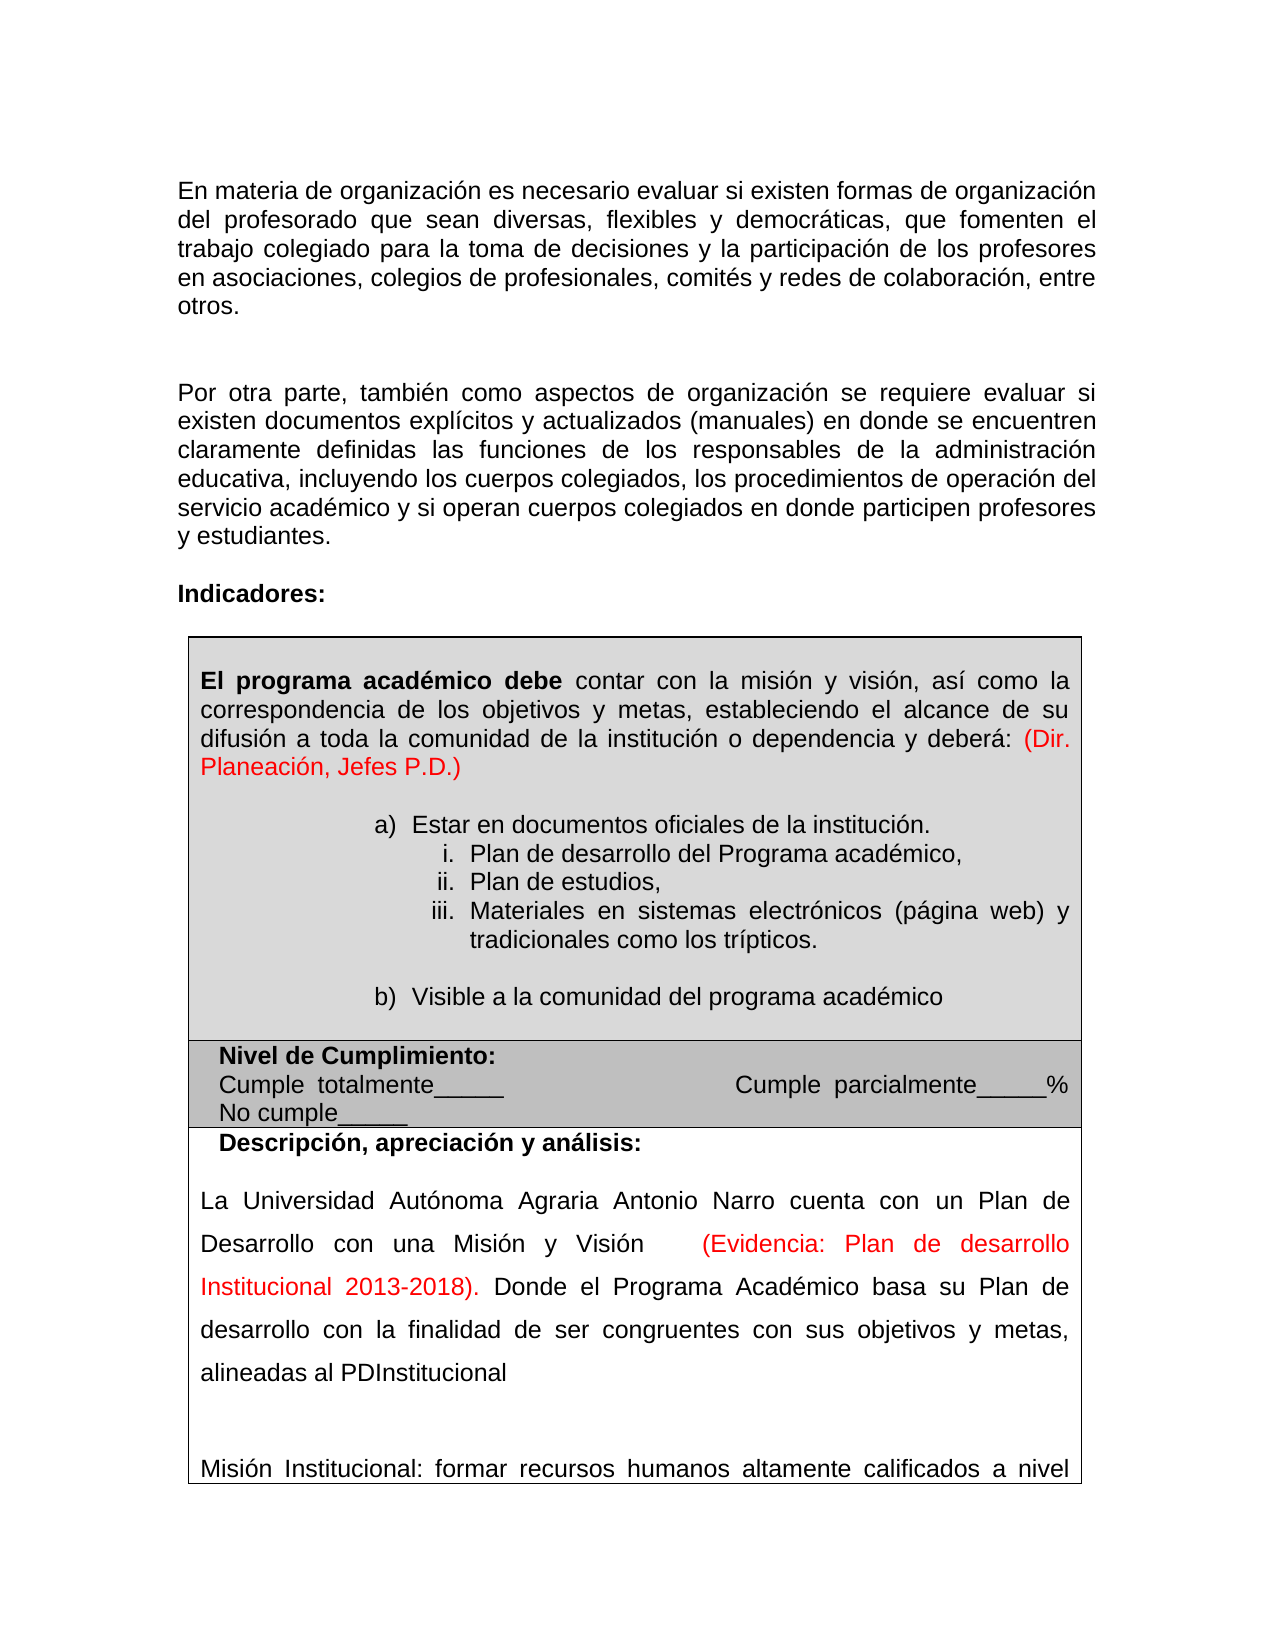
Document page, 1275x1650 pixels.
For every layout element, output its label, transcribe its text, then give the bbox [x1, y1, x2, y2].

text Por otra parte, también como aspectos de organización se requiere evaluar si existen documentos explícitos y actualizados (manuales) en donde se encuentren claramente definidas las funciones de los responsables de la administración educativa, incluyendo los cuerpos colegiados, los procedimientos de operación del servicio académico y si operan cuerpos colegiados en donde participen profesores y estudiantes. [177, 378, 1098, 550]
table_cell Nivel de Cumplimiento: Cumple totalmente_____ Cumple parcialmente_____% No cumple_____ [189, 1041, 1081, 1127]
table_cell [189, 1128, 1081, 1483]
table_header El programa académico debe contar con la misión y visión, así como la correspondencia de los objetivos y metas, estableciendo el alcance de su difusión a toda la comunidad de la institución o dependencia y deberá: (Dir. Planeación, Jefes P.D.) Estar en documentos oficiales de la institución. Plan de desarrollo del Programa académico, Plan de estudios, Materiales en sistemas electrónicos (página web) y tradicionales como los trípticos. Visible a la comunidad del programa académico [189, 638, 1081, 1040]
text Indicadores: [177, 579, 1098, 608]
text En materia de organización es necesario evaluar si existen formas de organización del profesorado que sean diversas, flexibles y democráticas, que fomenten el trabajo colegiado para la toma de decisiones y la participación de los profesores en asociaciones, colegios de profesionales, comités y redes de colaboración, entre otros. [177, 176, 1098, 320]
